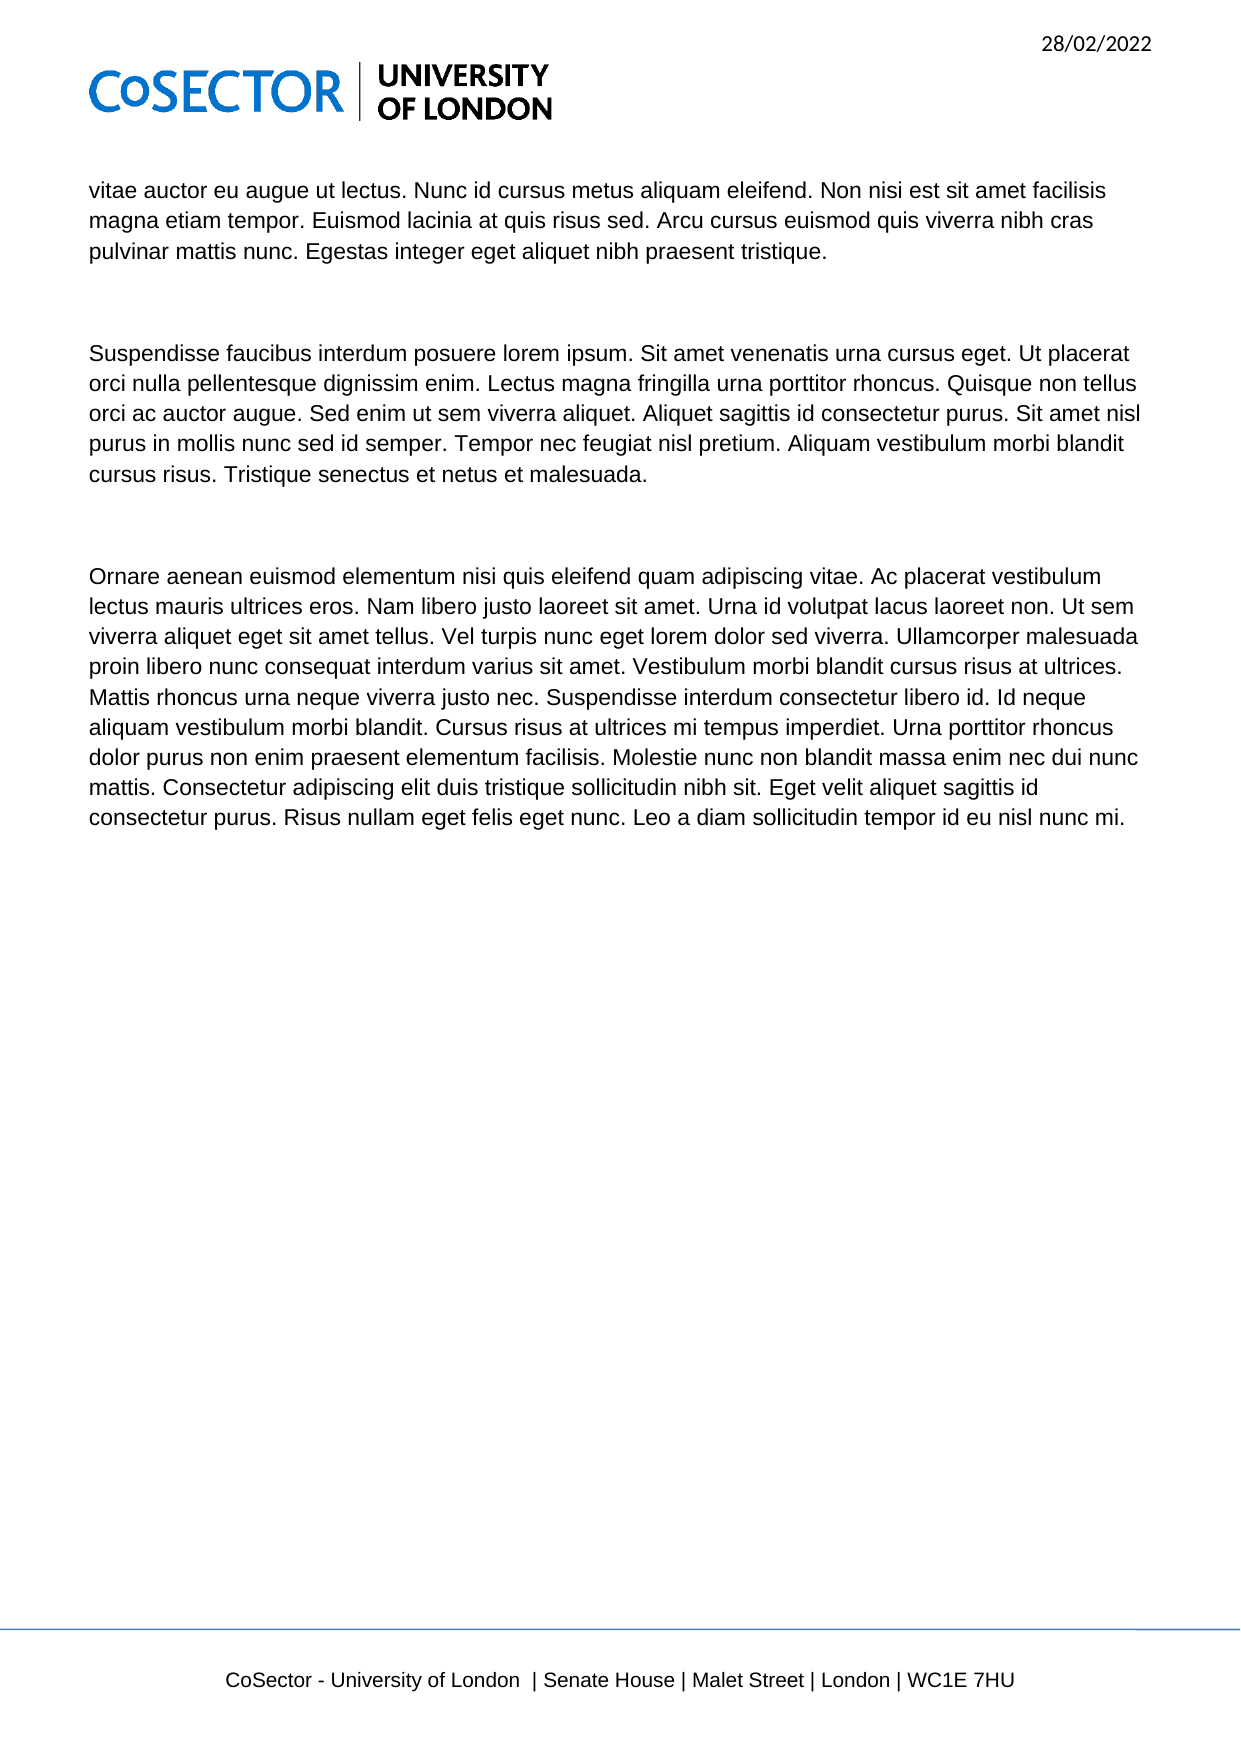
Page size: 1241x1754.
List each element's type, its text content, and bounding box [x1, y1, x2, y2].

text Suspendisse faucibus interdum posuere lorem ipsum. Sit amet venenatis urna cursus eget. Ut placerat orci nulla pellentesque dignissim enim. Lectus magna fringilla urna porttitor rhoncus. Quisque non tellus orci ac auctor augue. Sed enim ut sem viverra aliquet. Aliquet sagittis id consectetur purus. Sit amet nisl purus in mollis nunc sed id semper. Tempor nec feugiat nisl pretium. Aliquam vestibulum morbi blandit cursus risus. Tristique senectus et netus et malesuada. [89, 340, 1152, 487]
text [89, 177, 1152, 264]
picture [89, 62, 552, 121]
text Ornare aenean euismod elementum nisi quis eleifend quam adipiscing vitae. Ac placerat vestibulum lectus mauris ultrices eros. Nam libero justo laoreet sit amet. Urna id volutpat lacus laoreet non. Ut sem viverra aliquet eget sit amet tellus. Vel turpis nunc eget lorem dolor sed viverra. Ullamcorper malesuada proin libero nunc consequat interdum varius sit amet. Vestibulum morbi blandit cursus risus at ultrices. Mattis rhoncus urna neque viverra justo nec. Suspendisse interdum consectetur libero id. Id neque aliquam vestibulum morbi blandit. Cursus risus at ultrices mi tempus imperdiet. Urna porttitor rhoncus dolor purus non enim praesent elementum facilisis. Molestie nunc non blandit massa enim nec dui nunc mattis. Consectetur adipiscing elit duis tristique sollicitudin nibh sit. Eget velit aliquet sagittis id consectetur purus. Risus nullam eget felis eget nunc. Leo a diam sollicitudin tempor id eu nisl nunc mi. [89, 563, 1152, 831]
